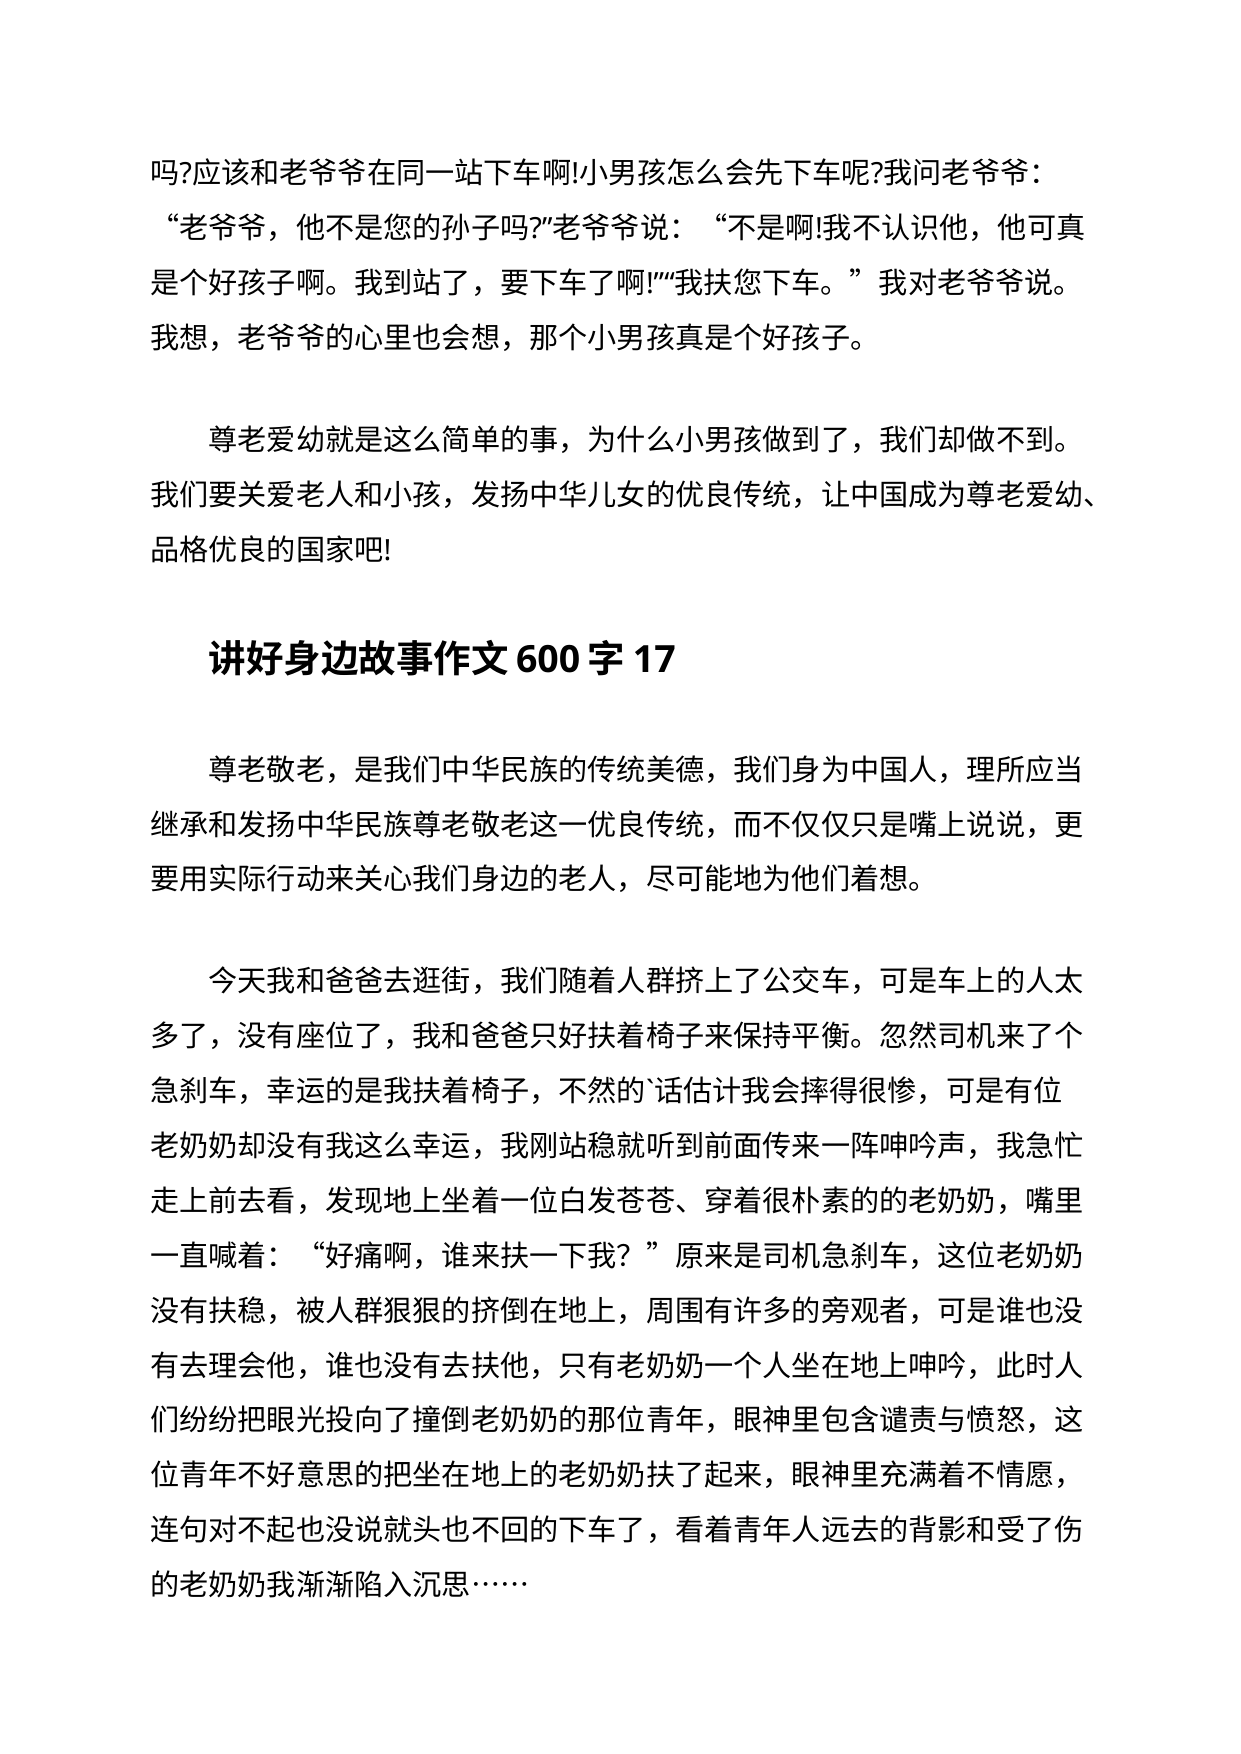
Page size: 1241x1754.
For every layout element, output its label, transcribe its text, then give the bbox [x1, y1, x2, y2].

text 讲好身边故事作文600字17 [150, 628, 1090, 683]
text 尊老敬老，是我们中华民族的传统美德，我们身为中国人，理所应当继承和发扬中华民族尊老敬老这一优良传统，而不仅仅只是嘴上说说，更要用实际行动来关心我们身边的老人，尽可能地为他们着想。 [150, 746, 1090, 898]
text 尊老爱幼就是这么简单的事，为什么小男孩做到了，我们却做不到。我们要关爱老人和小孩，发扬中华儿女的优良传统，让中国成为尊老爱幼、品格优良的国家吧! [150, 417, 1090, 569]
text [150, 150, 1090, 357]
text 今天我和爸爸去逛街，我们随着人群挤上了公交车，可是车上的人太多了，没有座位了，我和爸爸只好扶着椅子来保持平衡。忽然司机来了个急刹车，幸运的是我扶着椅子，不然的`话估计我会摔得很惨，可是有位老奶奶却没有我这么幸运，我刚站稳就听到前面传来一阵呻吟声，我急忙走上前去看，发现地上坐着一位白发苍苍、穿着很朴素的的老奶奶，嘴里一直喊着：“好痛啊，谁来扶一下我？”原来是司机急刹车，这位老奶奶没有扶稳，被人群狠狠的挤倒在地上，周围有许多的旁观者，可是谁也没有去理会他，谁也没有去扶他，只有老奶奶一个人坐在地上呻吟，此时人们纷纷把眼光投向了撞倒老奶奶的那位青年，眼神里包含谴责与愤怒，这位青年不好意思的把坐在地上的老奶奶扶了起来，眼神里充满着不情愿，连句对不起也没说就头也不回的下车了，看着青年人远去的背影和受了伤的老奶奶我渐渐陷入沉思…… [150, 958, 1090, 1604]
